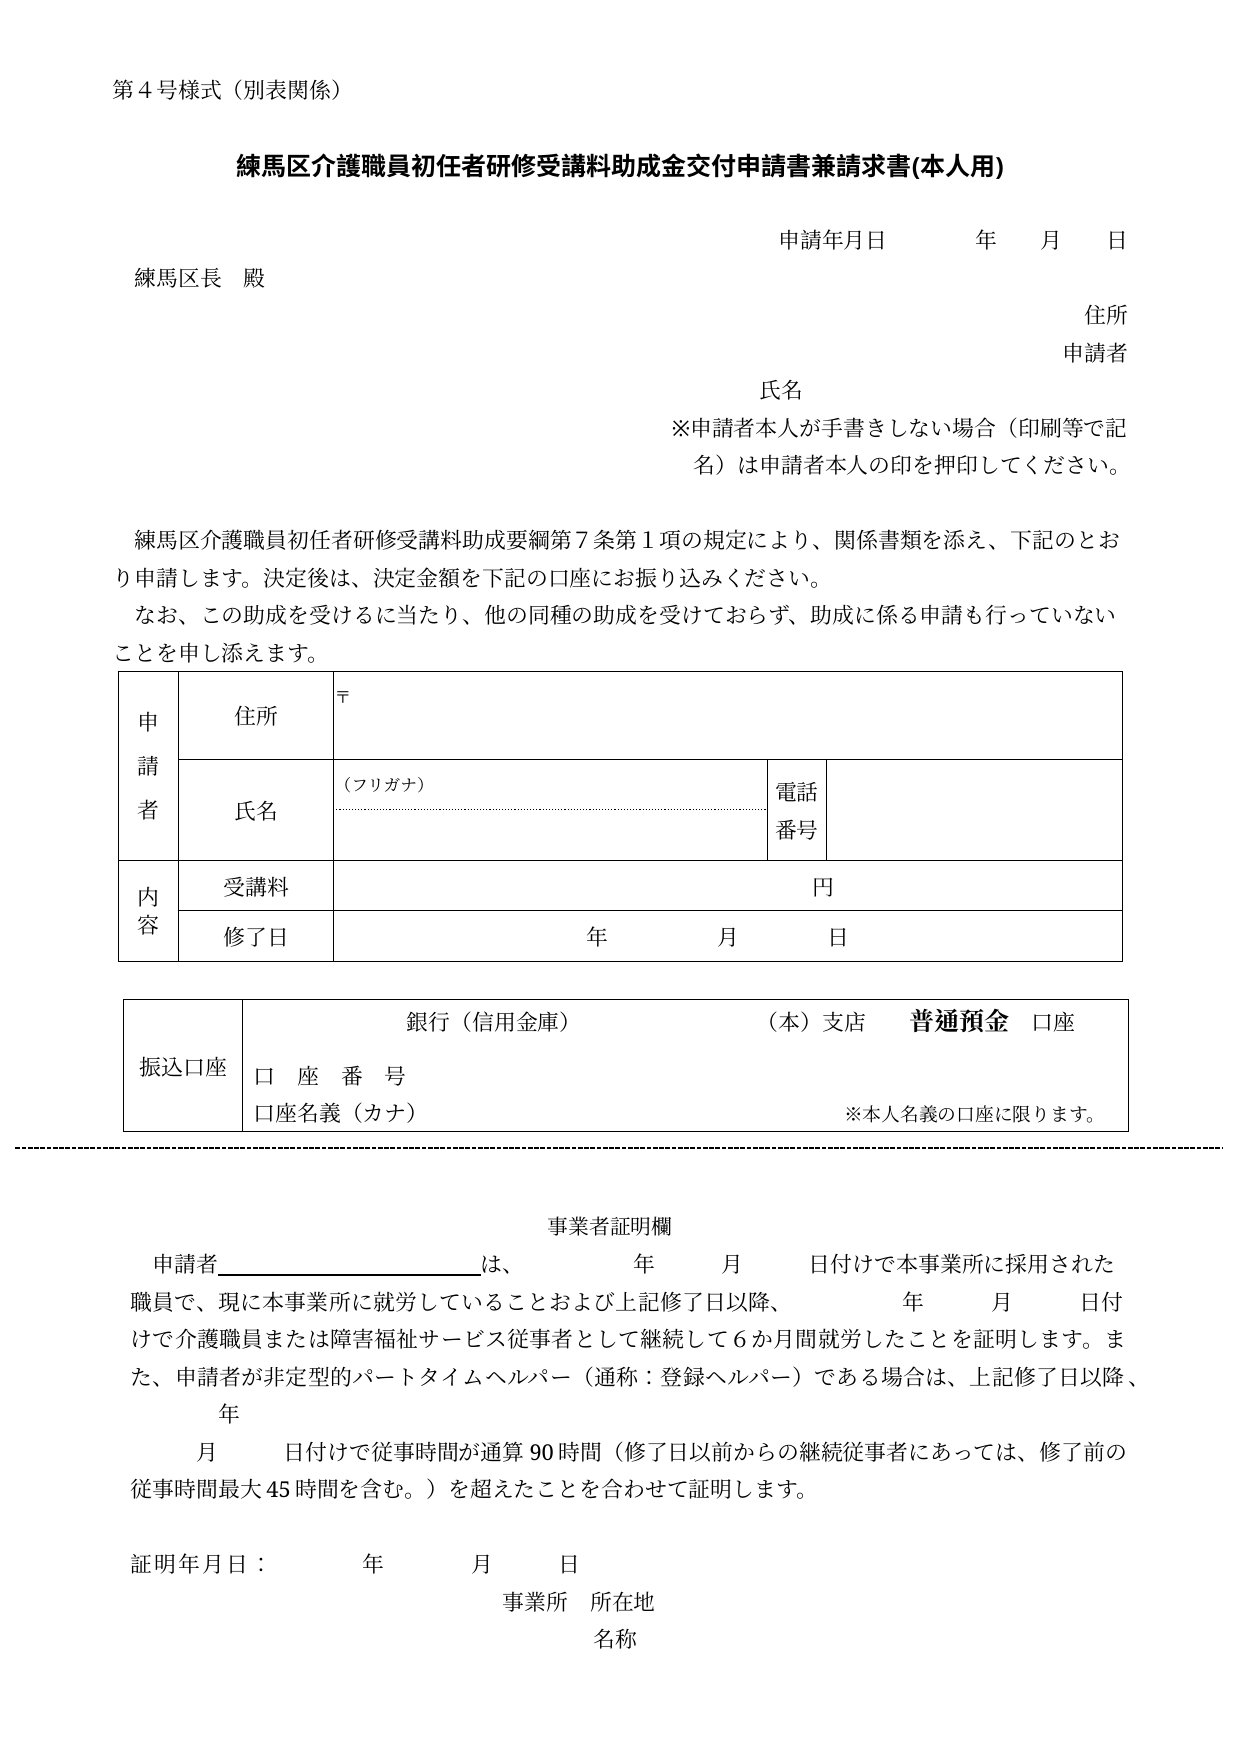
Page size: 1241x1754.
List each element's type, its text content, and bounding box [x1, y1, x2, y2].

text 事業所 所在地 [131, 1582, 1128, 1619]
text 職員で、現に本事業所に就労していることおよび上記修了日以降、 年 月 日付けで介護職員または障害福祉サービス従事者として継続して６か月間就労したことを証明します。また、申請者が非定型的パートタイムヘルパー（通称：登録ヘルパー）である場合は、上記修了日以降、 年 [131, 1282, 1128, 1432]
table_cell [334, 809, 767, 860]
text 練馬区長 殿 [112, 258, 1128, 296]
text 名称 [112, 1619, 1128, 1657]
table_cell 内 容 [119, 861, 178, 961]
table_cell 電話 番号 [768, 760, 826, 860]
table_header 住所 [179, 672, 333, 759]
table_cell 円 [334, 861, 1122, 910]
text 練馬区介護職員初任者研修受講料助成金交付申請書兼請求書(本人用) [112, 146, 1128, 183]
table_header 振込口座 [124, 1000, 242, 1131]
text なお、この助成を受けるに当たり、他の同種の助成を受けておらず、助成に係る申請も行っていない [112, 596, 1128, 633]
table_cell 受講料 [179, 861, 333, 910]
text 第４号様式（別表関係） [112, 71, 1128, 108]
table_header 申 請 者 [119, 672, 178, 860]
text 住所 [112, 296, 1128, 333]
text り申請します。決定後は、決定金額を下記の口座にお振り込みください。 [112, 558, 1128, 596]
text 申請年月日 年 月 日 [112, 221, 1128, 258]
table_cell （フリガナ） [334, 760, 767, 809]
text 申請者 は、 年 月 日付けで本事業所に採用された [131, 1244, 1128, 1282]
text 月 日付けで従事時間が通算90時間（修了日以前からの継続従事者にあっては、修了前の従事時間最大45時間を含む。）を超えたことを合わせて証明します。 [131, 1432, 1128, 1507]
text ことを申し添えます。 [112, 633, 1128, 671]
table_cell [827, 760, 1122, 860]
table_header 銀行（信用金庫） （本）支店 普通預金 口座 口 座 番 号 口座名義（カナ） ※本人名義の口座に限ります。 [243, 1000, 1128, 1131]
text 申請者 [112, 333, 1128, 371]
table_header 〒 [334, 672, 1122, 759]
text 証明年月日： 年 月 日 [131, 1544, 1128, 1582]
text 事業者証明欄 [131, 1207, 1128, 1244]
text ※申請者本人が手書きしない場合（印刷等で記名）は申請者本人の印を押印してください。 [672, 408, 1128, 483]
text 氏名 [693, 371, 1128, 408]
table_cell 氏名 [179, 760, 333, 860]
text 練馬区介護職員初任者研修受講料助成要綱第７条第１項の規定により、関係書類を添え、下記のとお [112, 521, 1128, 558]
table_cell 年 月 日 [334, 911, 1122, 961]
table_cell 修了日 [179, 911, 333, 961]
